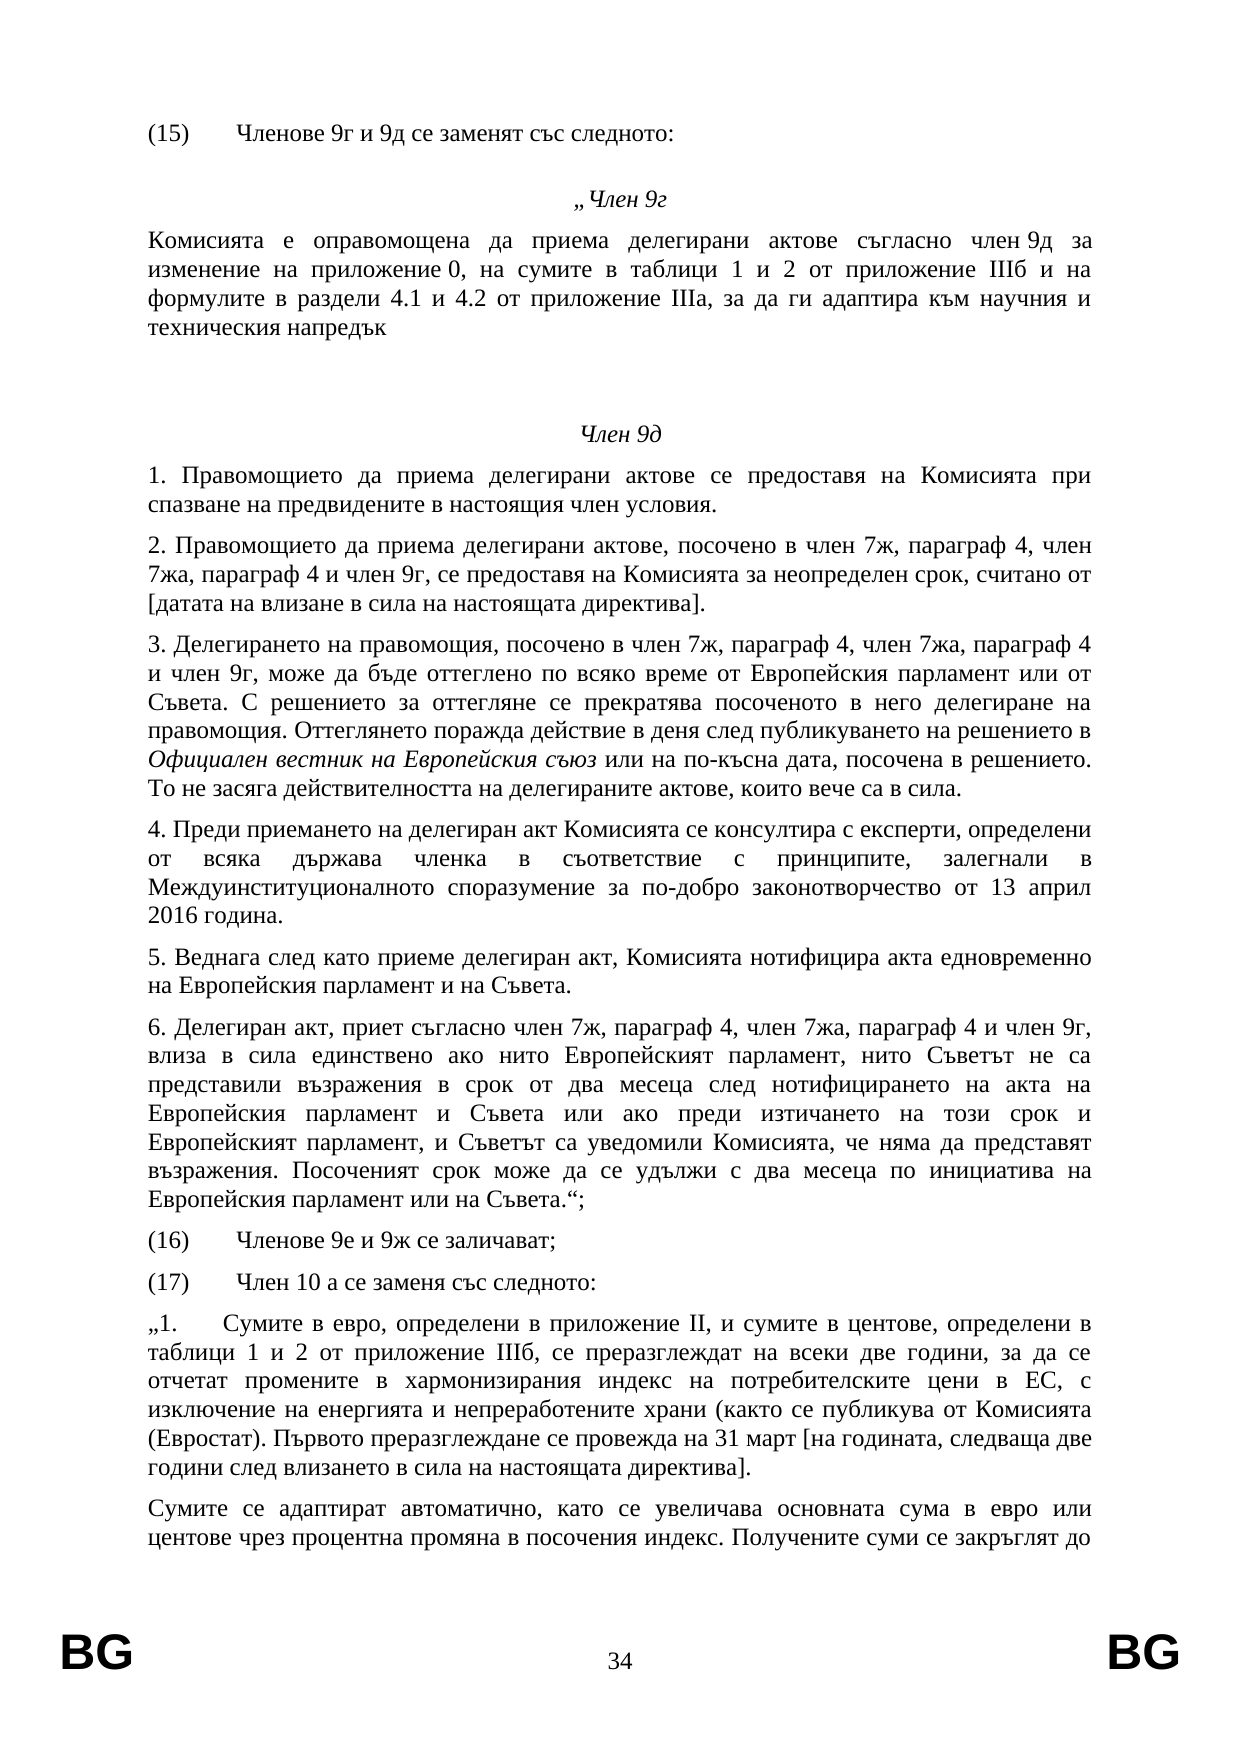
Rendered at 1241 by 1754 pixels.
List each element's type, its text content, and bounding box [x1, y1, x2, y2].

text 1. Правомощието да приема делегирани актове се предоставя на Комисията при спазване на предвидените в настоящия член условия. [148, 461, 1093, 518]
text 3. Делегирането на правомощия, посочено в член 7ж, параграф 4, член 7жа, параграф 4 и член 9г, може да бъде оттеглено по всяко време от Европейския парламент или от Съвета. С решението за оттегляне се прекратява посоченото в него делегиране на правомощия. Оттеглянето поражда действие в деня след публикуването на решението в Официален вестник на Европейския съюз или на по-късна дата, посочена в решението. То не засяга действителността на делегираните актове, които вече са в сила. [148, 629, 1093, 802]
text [148, 1493, 1093, 1551]
list Членове 9г и 9д се заменят със следното: [148, 118, 1093, 147]
text „1. Сумите в евро, определени в приложение II, и сумите в центове, определени в таблици 1 и 2 от приложение IIIб, се преразглеждат на всеки две години, за да се отчетат промените в хармонизирания индекс на потребителските цени в ЕС, с изключение на енергията и непреработените храни (както се публикува от Комисията (Евростат). Първото преразглеждане се провежда на 31 март [на годината, следваща две години след влизането в сила на настоящата директива]. [148, 1308, 1093, 1481]
list Членове 9е и 9ж се заличават; [148, 1226, 1093, 1254]
text 6. Делегиран акт, приет съгласно член 7ж, параграф 4, член 7жа, параграф 4 и член 9г, влиза в сила единствено ако нито Европейският парламент, нито Съветът не са представили възражения в срок от два месеца след нотифицирането на акта на Европейския парламент и Съвета или ако преди изтичането на този срок и Европейският парламент, и Съветът са уведомили Комисията, че няма да представят възражения. Посоченият срок може да се удължи с два месеца по инициатива на Европейския парламент или на Съвета.“; [148, 1012, 1093, 1213]
list Член 10 a се заменя със следното: [148, 1267, 1093, 1296]
text 5. Веднага след като приеме делегиран акт, Комисията нотифицира акта едновременно на Европейския парламент и на Съвета. [148, 942, 1093, 999]
text Комисията е оправомощена да приема делегирани актове съгласно член 9д за изменение на приложение 0, на сумите в таблици 1 и 2 от приложение IIIб и на формулите в раздели 4.1 и 4.2 от приложение IIIa, за да ги адаптира към научния и техническия напредък [148, 226, 1093, 341]
text Член 9д [148, 419, 1093, 448]
text „Член 9г [148, 184, 1093, 213]
text 2. Правомощието да приема делегирани актове, посочено в член 7ж, параграф 4, член 7жа, параграф 4 и член 9г, се предоставя на Комисията за неопределен срок, считано от [датата на влизане в сила на настоящата директива]. [148, 531, 1093, 617]
text 4. Преди приемането на делегиран акт Комисията се консултира с експерти, определени от всяка държава членка в съответствие с принципите, залегнали в Междуинституционалното споразумение за по-добро законотворчество от 13 април 2016 година. [148, 814, 1093, 929]
